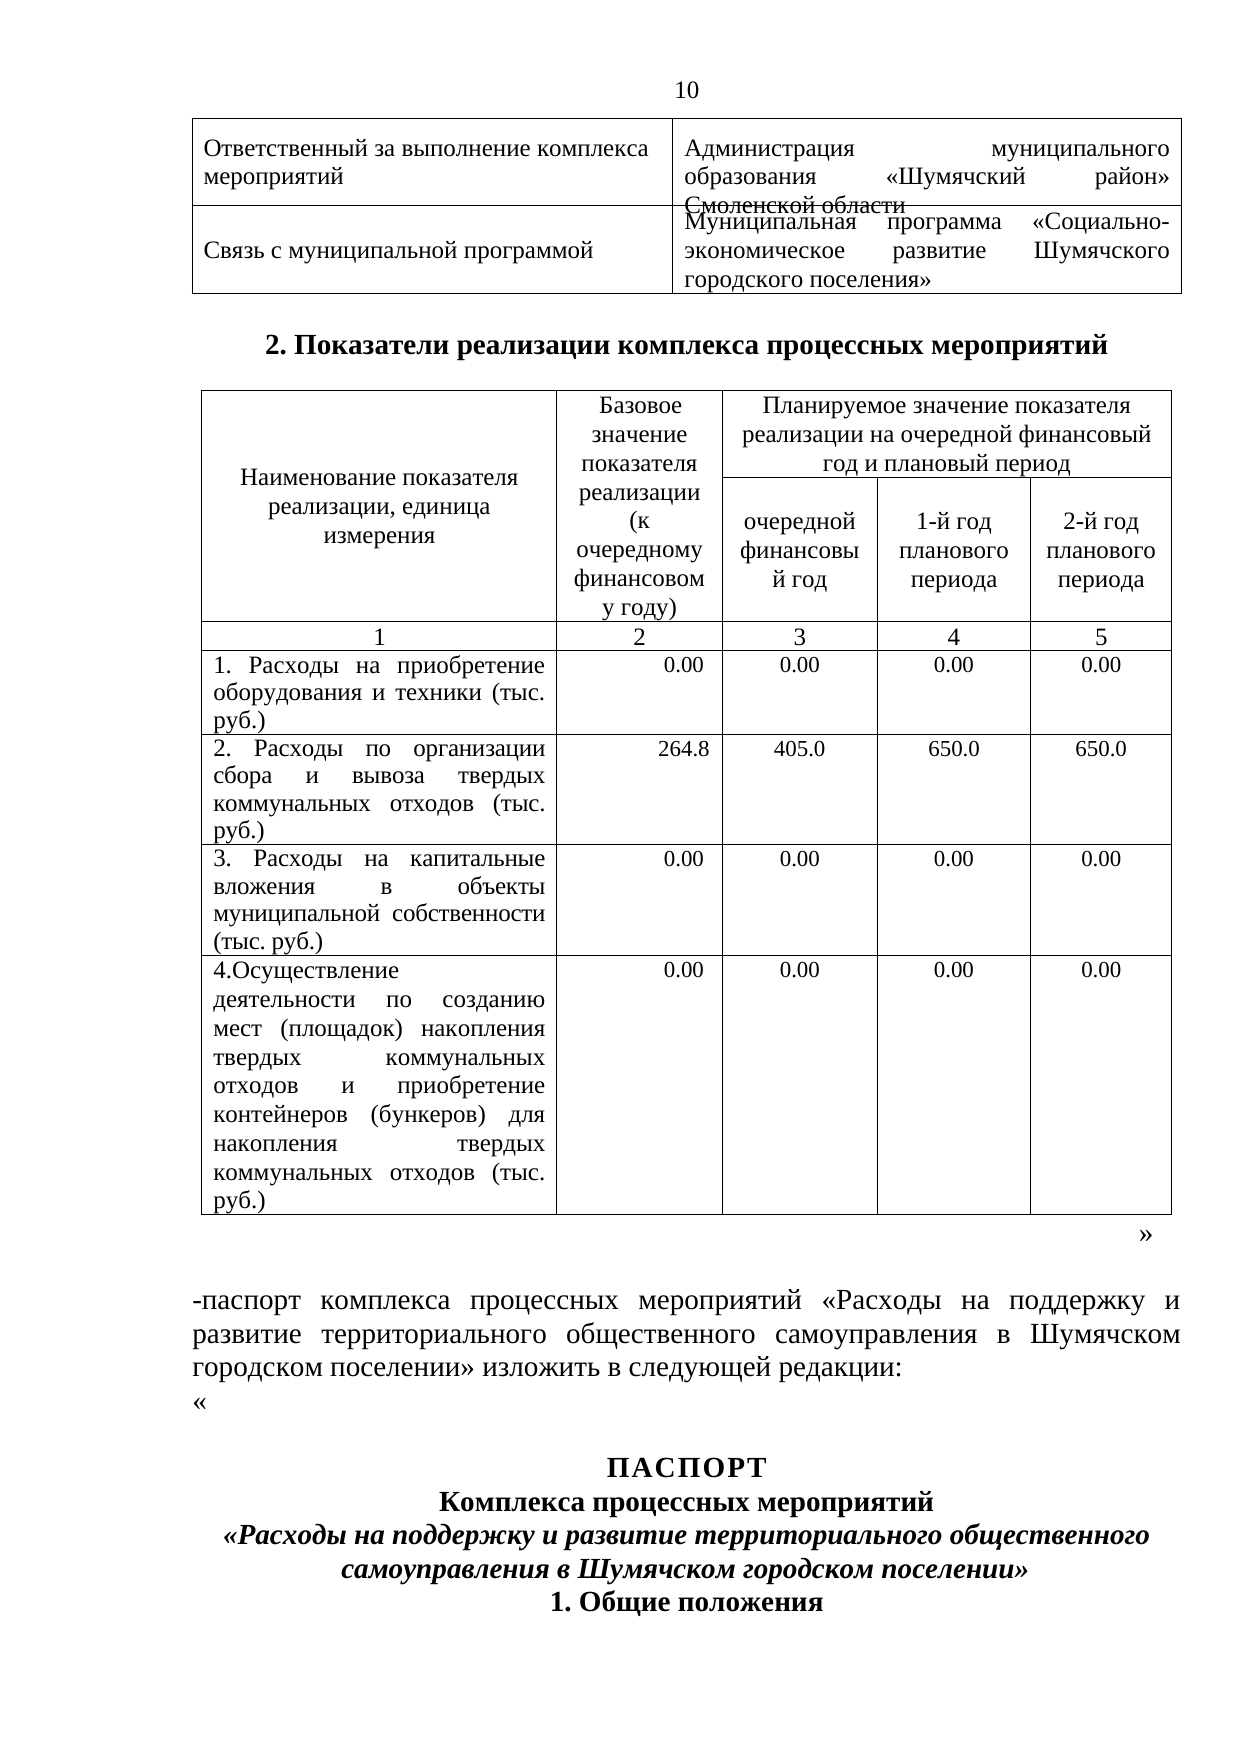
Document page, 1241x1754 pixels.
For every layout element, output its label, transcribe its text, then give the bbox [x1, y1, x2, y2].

text -паспорт комплекса процессных мероприятий «Расходы на поддержку и развитие территориального общественного самоуправления в Шумячском городском поселении» изложить в следующей редакции: [192, 1282, 1181, 1383]
text самоуправления в Шумячском городском поселении» [192, 1551, 1181, 1584]
text Комплекса процессных мероприятий [192, 1484, 1181, 1517]
table_cell 0.00 [723, 956, 877, 1214]
table_cell 0.00 [878, 956, 1030, 1214]
table_cell 0.00 [723, 651, 877, 733]
text 2. Показатели реализации комплекса процессных мероприятий [192, 327, 1181, 361]
table_cell Связь с муниципальной программой [193, 206, 672, 293]
table_header Администрация муниципального образования «Шумячский район» Смоленской области [673, 119, 1181, 205]
table_cell 3. Расходы на капитальные вложения в объекты муниципальной собственности (тыс. руб.) [202, 845, 556, 954]
table_cell 0.00 [878, 651, 1030, 733]
table_header Базовое значение показателя реализации (к очередному финансовому году) [649, 391, 722, 621]
table_cell 405.0 [723, 735, 877, 844]
table_cell 0.00 [723, 845, 877, 954]
table_cell Муниципальная программа «Социально-экономическое развитие Шумячского городского поселения» [673, 206, 1181, 293]
text ПАСПОРТ [192, 1450, 1181, 1484]
table_header Ответственный за выполнение комплекса мероприятий [193, 119, 672, 205]
text «Расходы на поддержку и развитие территориального общественного [192, 1517, 1181, 1551]
table_header Наименование показателя реализации, единица измерения [202, 391, 556, 621]
table_header Планируемое значение показателя реализации на очередной финансовый год и плановый период [723, 391, 823, 477]
table_cell 2 [557, 622, 722, 650]
table_cell 4.Осуществление деятельности по созданию мест (площадок) накопления твердых коммунальных отходов и приобретение контейнеров (бункеров) для накопления твердых коммунальных отходов (тыс. руб.) [202, 956, 556, 1214]
table_header Планируемое значение показателя реализации на очередной финансовый год и плановый период [1071, 391, 1171, 477]
table_cell 1. Расходы на приобретение оборудования и техники (тыс. руб.) [202, 651, 556, 733]
table_cell 2-й год планового периода [1031, 478, 1171, 621]
table_cell 650.0 [1031, 735, 1171, 844]
table_cell 0.00 [1031, 845, 1171, 954]
table_cell 0.00 [1031, 651, 1171, 733]
table_cell 1-й год планового периода [878, 478, 1030, 621]
table_cell 0.00 [557, 845, 722, 954]
table_cell 4 [878, 622, 1030, 650]
table_cell 1 [202, 622, 556, 650]
table_cell 2. Расходы по организации сбора и вывоза твердых коммунальных отходов (тыс. руб.) [202, 735, 556, 844]
table_cell 3 [723, 622, 877, 650]
table_cell 0.00 [557, 651, 722, 733]
table_header Базовое значение показателя реализации (к очередному финансовому году) [557, 391, 629, 621]
table_cell 0.00 [878, 845, 1030, 954]
text 1. Общие положения [192, 1584, 1181, 1618]
text « [192, 1383, 1181, 1417]
table_cell очередной финансовый год [723, 478, 877, 621]
table_cell 0.00 [557, 956, 722, 1214]
text » [192, 1215, 1181, 1249]
table_cell 5 [1031, 622, 1171, 650]
table_cell 0.00 [1031, 956, 1171, 1214]
table_cell 650.0 [878, 735, 1030, 844]
table_cell 264.8 [557, 735, 722, 844]
